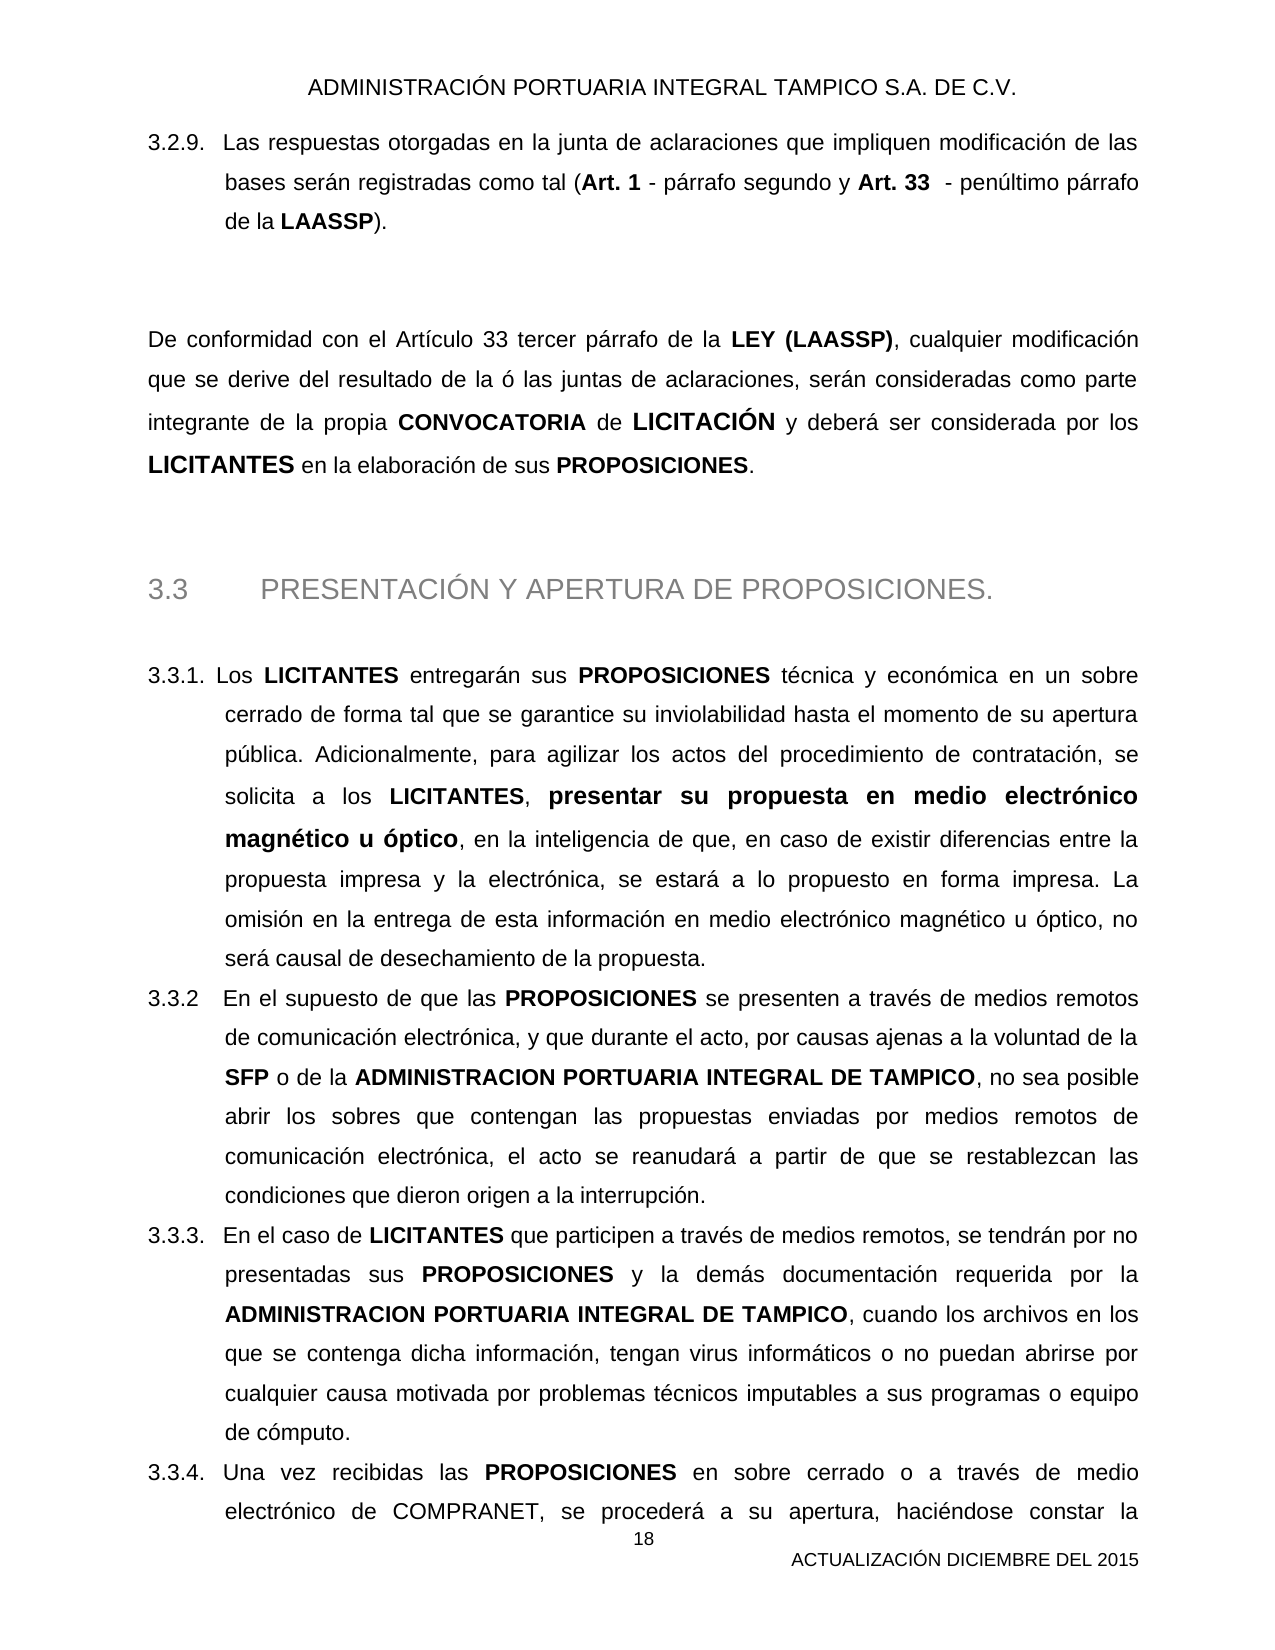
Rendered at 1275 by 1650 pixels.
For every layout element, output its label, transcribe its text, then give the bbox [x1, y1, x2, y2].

text De conformidad con el Artículo 33 tercer párrafo de la LEY (LAASSP), cualquier modificación que se derive del resultado de la ó las juntas de aclaraciones, serán consideradas como parte integrante de la propia CONVOCATORIA de LICITACIÓN y deberá ser considerada por los LICITANTES en la elaboración de sus PROPOSICIONES. [148, 326, 1139, 478]
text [148, 1458, 1139, 1524]
text 3.3.3. En el caso de LICITANTES que participen a través de medios remotos, se tendrán por no presentadas sus PROPOSICIONES y la demás documentación requerida por la ADMINISTRACION PORTUARIA INTEGRAL DE TAMPICO, cuando los archivos en los que se contenga dicha información, tengan virus informáticos o no puedan abrirse por cualquier causa motivada por problemas técnicos imputables a sus programas o equipo de cómputo. [148, 1222, 1139, 1445]
text 3.3 PRESENTACIÓN Y APERTURA DE PROPOSICIONES. [148, 572, 1139, 605]
text 3.3.1. Los LICITANTES entregarán sus PROPOSICIONES técnica y económica en un sobre cerrado de forma tal que se garantice su inviolabilidad hasta el momento de su apertura pública. Adicionalmente, para agilizar los actos del procedimiento de contratación, se solicita a los LICITANTES, presentar su propuesta en medio electrónico magnético u óptico, en la inteligencia de que, en caso de existir diferencias entre la propuesta impresa y la electrónica, se estará a lo propuesto en forma impresa. La omisión en la entrega de esta información en medio electrónico magnético u óptico, no será causal de desechamiento de la propuesta. [148, 662, 1139, 972]
text 3.3.2 En el supuesto de que las PROPOSICIONES se presenten a través de medios remotos de comunicación electrónica, y que durante el acto, por causas ajenas a la voluntad de la SFP o de la ADMINISTRACION PORTUARIA INTEGRAL DE TAMPICO, no sea posible abrir los sobres que contengan las propuestas enviadas por medios remotos de comunicación electrónica, el acto se reanudará a partir de que se restablezcan las condiciones que dieron origen a la interrupción. [148, 985, 1139, 1208]
text 3.2.9. Las respuestas otorgadas en la junta de aclaraciones que impliquen modificación de las bases serán registradas como tal (Art. 1 - párrafo segundo y Art. 33 - penúltimo párrafo de la LAASSP). [148, 129, 1139, 234]
